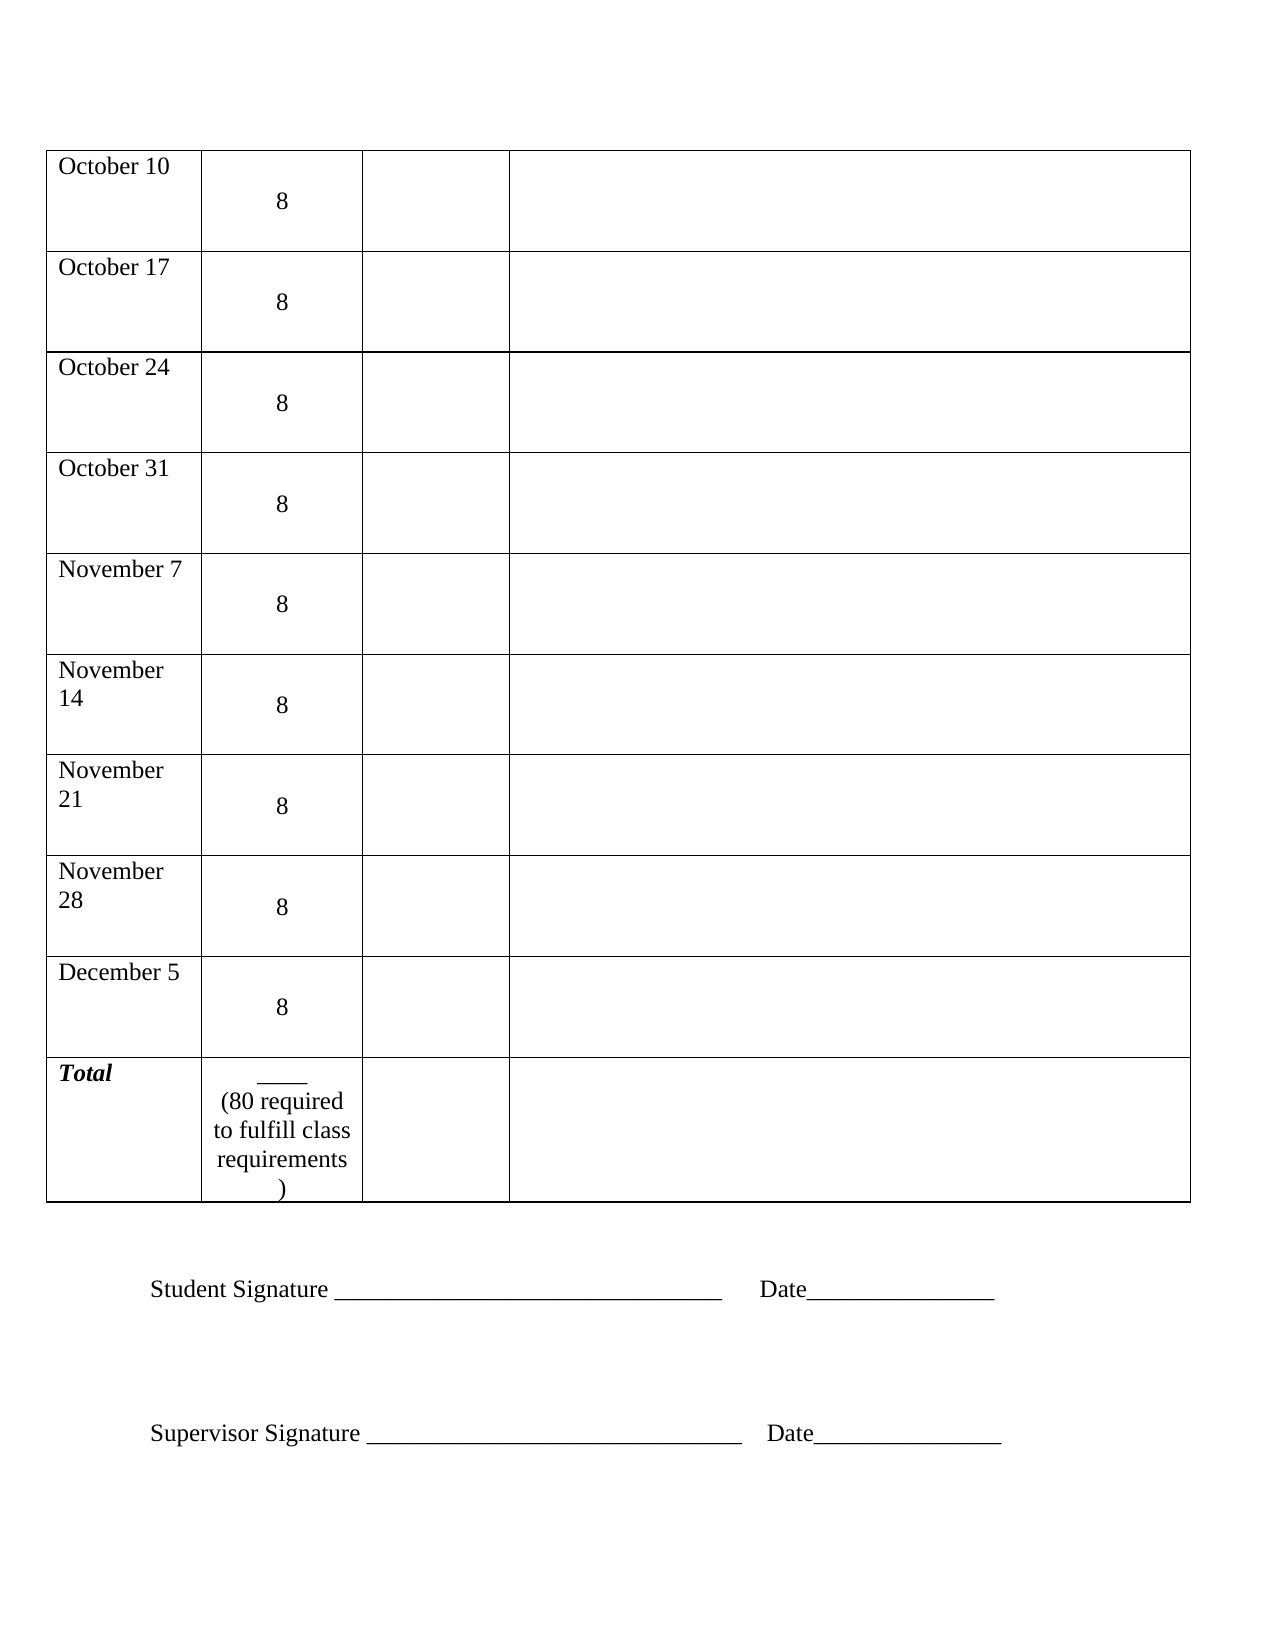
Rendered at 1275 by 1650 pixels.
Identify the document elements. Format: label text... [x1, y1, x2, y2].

table_cell [363, 554, 509, 654]
table_cell November 14 [47, 655, 201, 754]
table_cell 8 [202, 151, 362, 251]
table_cell November 7 [47, 554, 201, 654]
table_cell [510, 453, 1190, 553]
table_cell ____ (80 required to fulfill class requirements) [202, 1058, 362, 1201]
table_cell [363, 353, 509, 452]
table_cell [363, 453, 509, 553]
table_cell December 5 [47, 957, 201, 1057]
table_cell October 31 [47, 453, 201, 553]
table_cell [510, 856, 1190, 956]
table_cell 8 [202, 453, 362, 553]
table_cell [363, 1058, 509, 1201]
table_cell 8 [202, 353, 362, 452]
table_cell [363, 252, 509, 351]
table_cell [510, 1058, 1190, 1201]
table_cell 8 [202, 655, 362, 754]
table_cell Total [47, 1058, 201, 1201]
text Supervisor Signature ______________________________ Date_______________ [150, 1418, 1125, 1447]
table_cell [510, 655, 1190, 754]
table_cell 8 [202, 252, 362, 351]
table_cell [363, 655, 509, 754]
table_cell [363, 856, 509, 956]
table_cell [363, 755, 509, 855]
table_cell October 24 [47, 353, 201, 452]
table_cell November 21 [47, 755, 201, 855]
table_cell [510, 252, 1190, 351]
table_cell October 10 [47, 151, 201, 251]
table_cell [510, 554, 1190, 654]
table_cell [510, 755, 1190, 855]
table_cell [510, 957, 1190, 1057]
table_cell 8 [202, 957, 362, 1057]
table_cell [363, 957, 509, 1057]
table_cell [510, 151, 1190, 251]
table_cell [510, 353, 1190, 452]
table_cell November 28 [47, 856, 201, 956]
table_cell 8 [202, 755, 362, 855]
table_cell October 17 [47, 252, 201, 351]
text Student Signature _______________________________ Date_______________ [150, 1274, 1125, 1303]
table_cell 8 [202, 554, 362, 654]
table_cell 8 [202, 856, 362, 956]
table_cell [363, 151, 509, 251]
